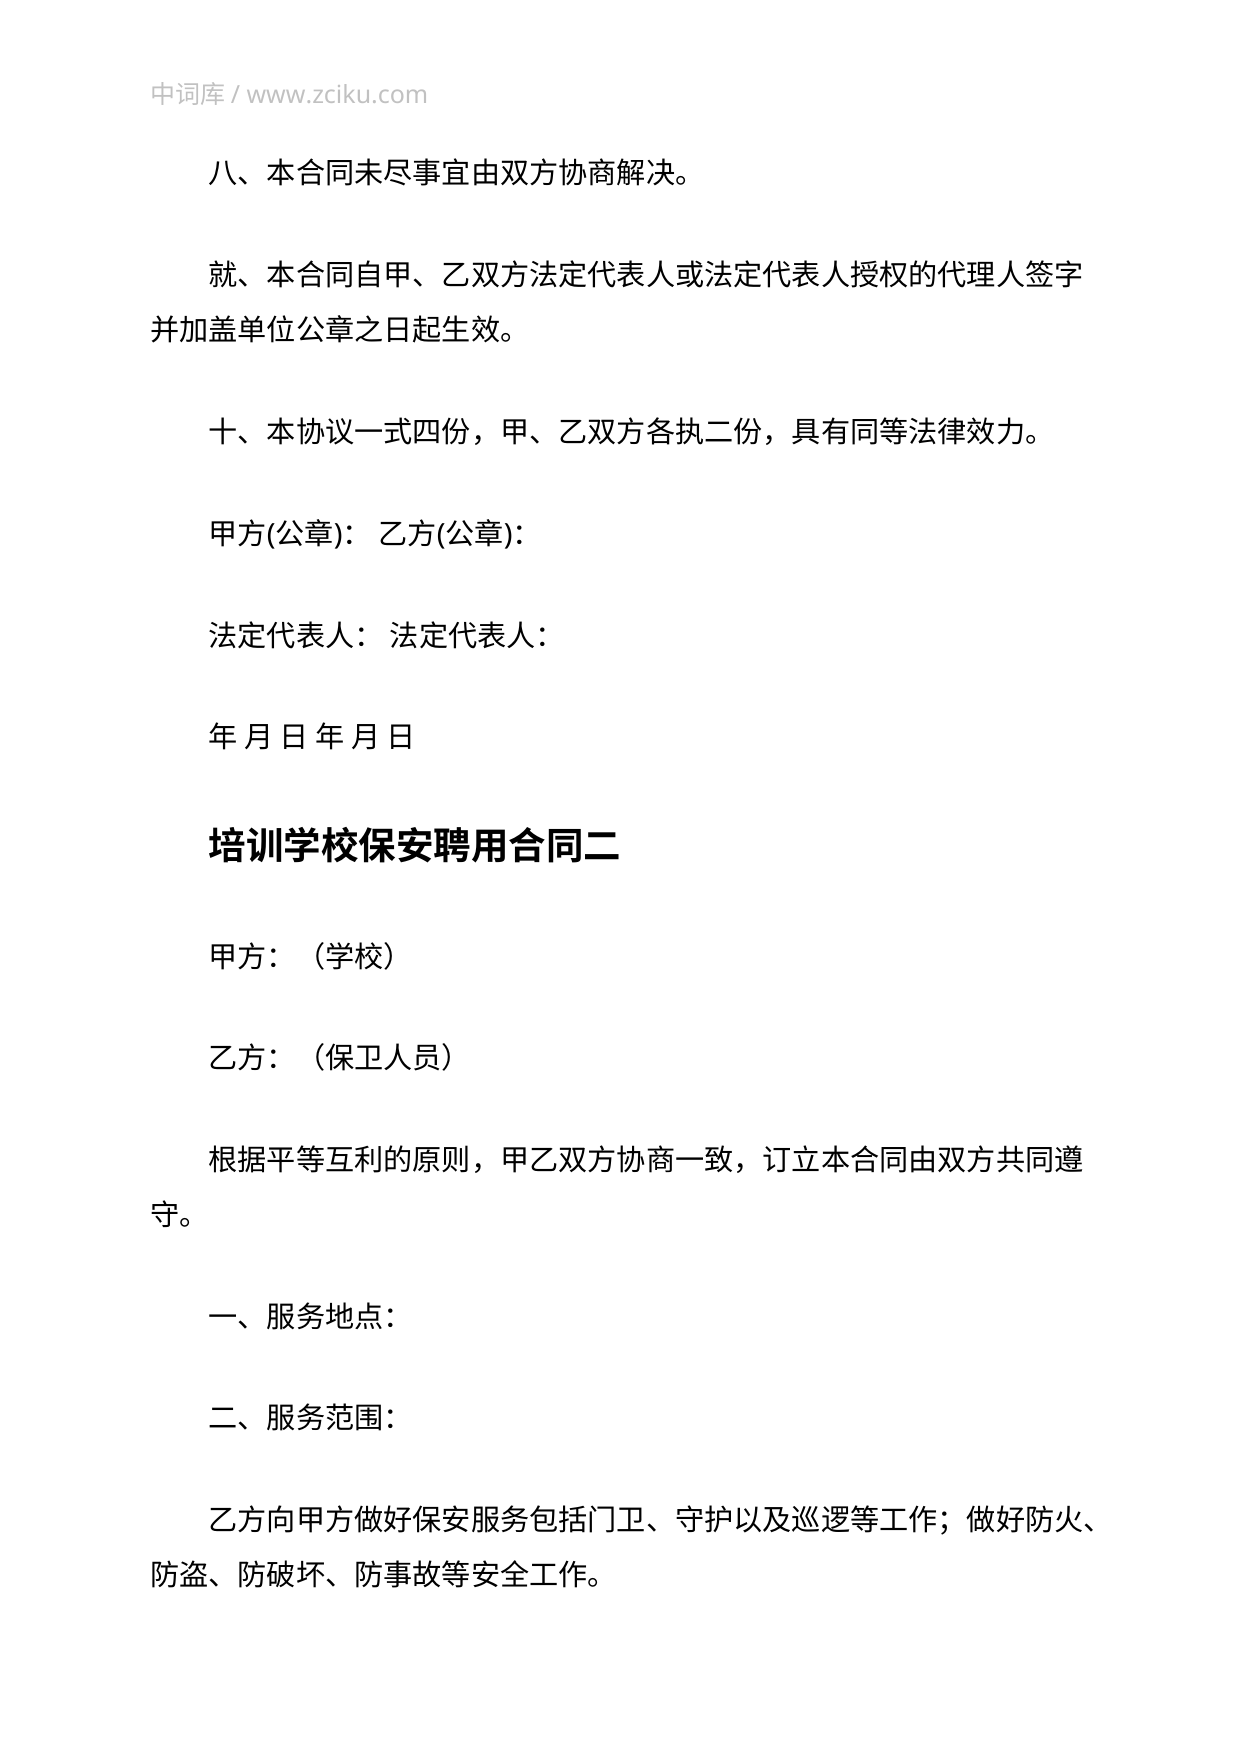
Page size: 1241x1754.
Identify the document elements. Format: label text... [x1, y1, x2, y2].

text 甲方(公章)： 乙方(公章)： [150, 510, 1090, 553]
text 八、本合同未尽事宜由双方协商解决。 [150, 150, 1090, 192]
text 乙方：（保卫人员） [150, 1035, 1090, 1077]
text 年 月 日 年 月 日 [150, 714, 1090, 756]
text 培训学校保安聘用合同二 [150, 816, 1090, 870]
text 法定代表人： 法定代表人： [150, 612, 1090, 654]
text 二、服务范围： [150, 1395, 1090, 1437]
text 甲方：（学校） [150, 933, 1090, 975]
text 十、本协议一式四份，甲、乙双方各执二份，具有同等法律效力。 [150, 408, 1090, 451]
text 根据平等互利的原则，甲乙双方协商一致，订立本合同由双方共同遵守。 [150, 1137, 1090, 1234]
text 就、本合同自甲、乙双方法定代表人或法定代表人授权的代理人签字并加盖单位公章之日起生效。 [150, 252, 1090, 349]
text 一、服务地点： [150, 1293, 1090, 1336]
text 乙方向甲方做好保安服务包括门卫、守护以及巡逻等工作；做好防火、防盗、防破坏、防事故等安全工作。 [150, 1497, 1090, 1594]
